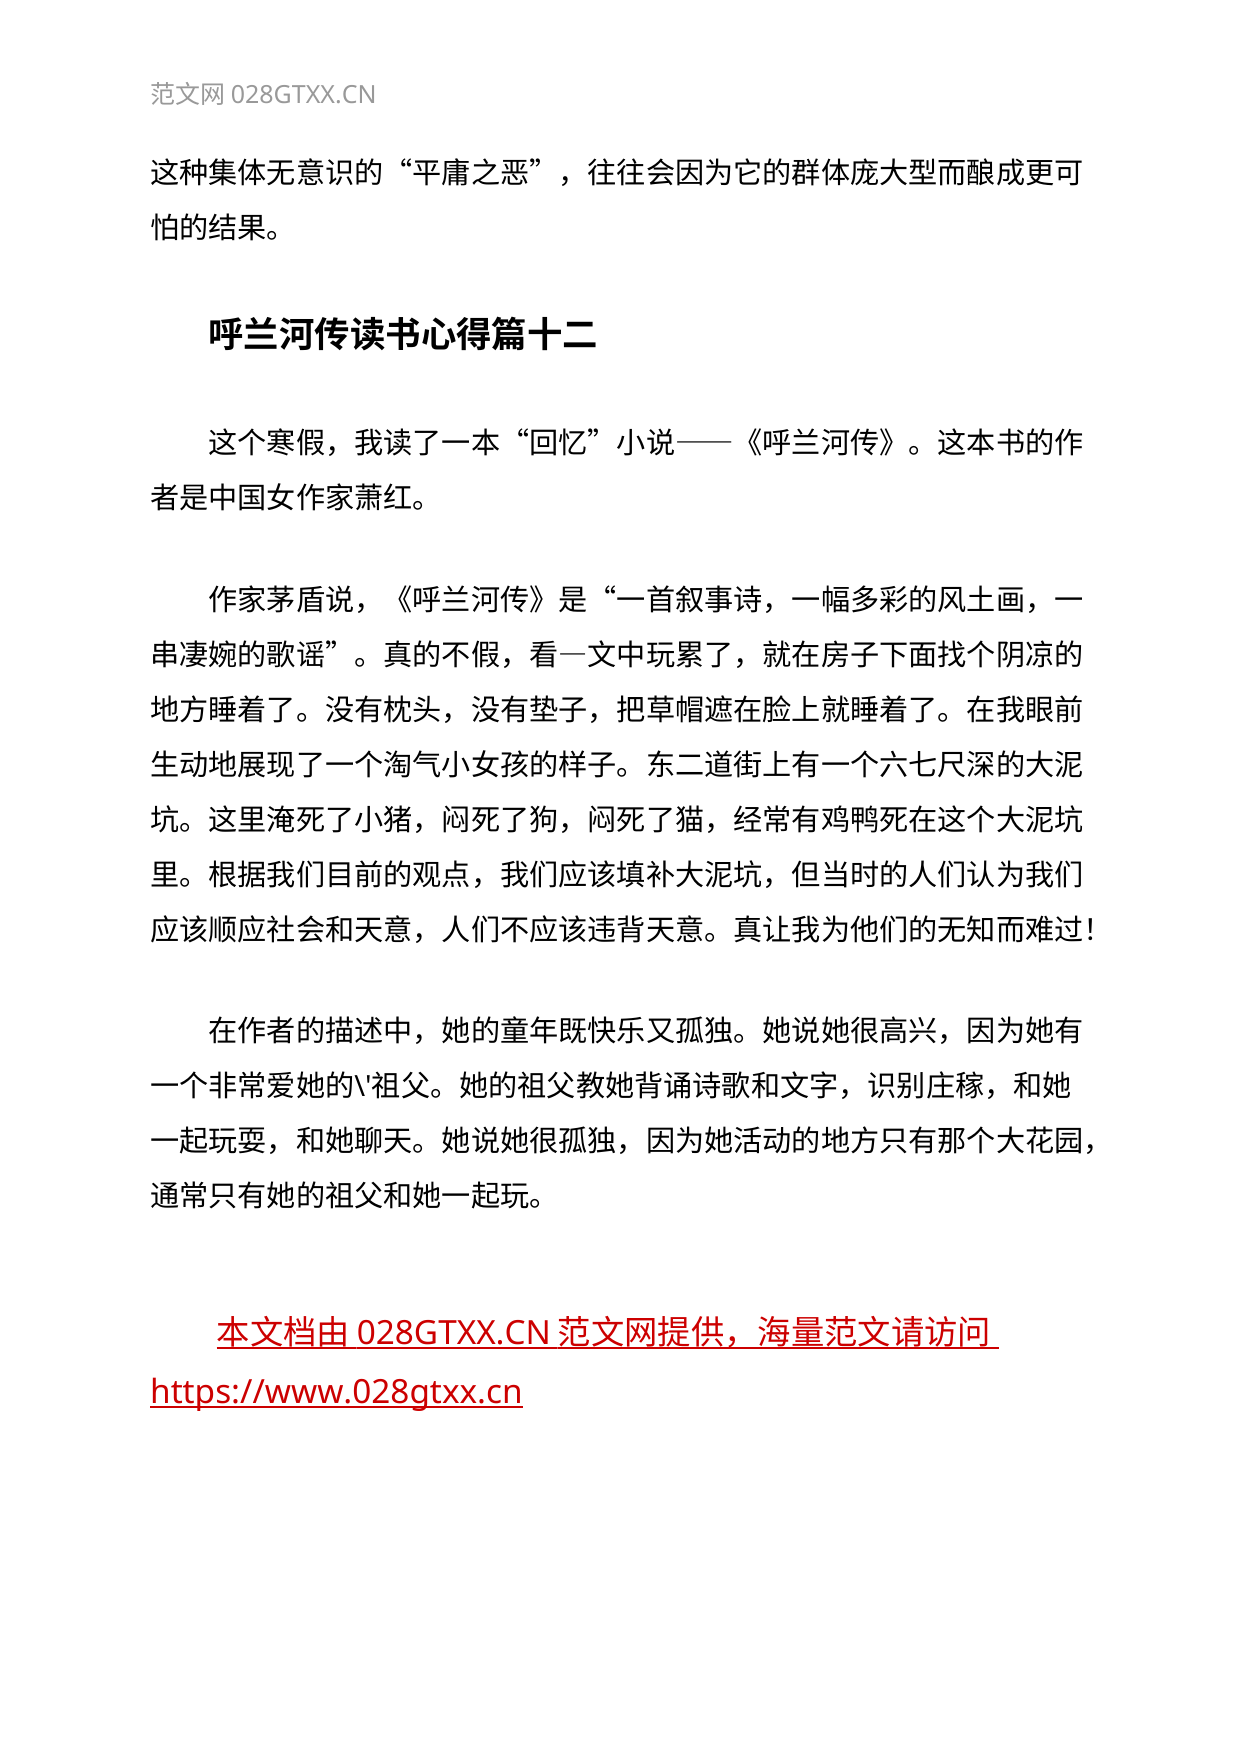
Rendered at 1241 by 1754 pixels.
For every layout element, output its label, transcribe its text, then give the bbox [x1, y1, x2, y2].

text 作家茅盾说，《呼兰河传》是“一首叙事诗，一幅多彩的风土画，一串凄婉的歌谣”。真的不假，看—文中玩累了，就在房子下面找个阴凉的地方睡着了。没有枕头，没有垫子，把草帽遮在脸上就睡着了。在我眼前生动地展现了一个淘气小女孩的样子。东二道街上有一个六七尺深的大泥坑。这里淹死了小猪，闷死了狗，闷死了猫，经常有鸡鸭死在这个大泥坑里。根据我们目前的观点，我们应该填补大泥坑，但当时的人们认为我们应该顺应社会和天意，人们不应该违背天意。真让我为他们的无知而难过！ [150, 577, 1090, 948]
text 呼兰河传读书心得篇十二 [150, 307, 1090, 358]
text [150, 150, 1090, 247]
text 本文档由028GTXX.CN范文网提供，海量范文请访问 https://www.028gtxx.cn [150, 1306, 1090, 1413]
text 这个寒假，我读了一本“回忆”小说——《呼兰河传》。这本书的作者是中国女作家萧红。 [150, 420, 1090, 517]
text 在作者的描述中，她的童年既快乐又孤独。她说她很高兴，因为她有一个非常爱她的\'祖父。她的祖父教她背诵诗歌和文字，识别庄稼，和她一起玩耍，和她聊天。她说她很孤独，因为她活动的地方只有那个大花园，通常只有她的祖父和她一起玩。 [150, 1008, 1090, 1215]
